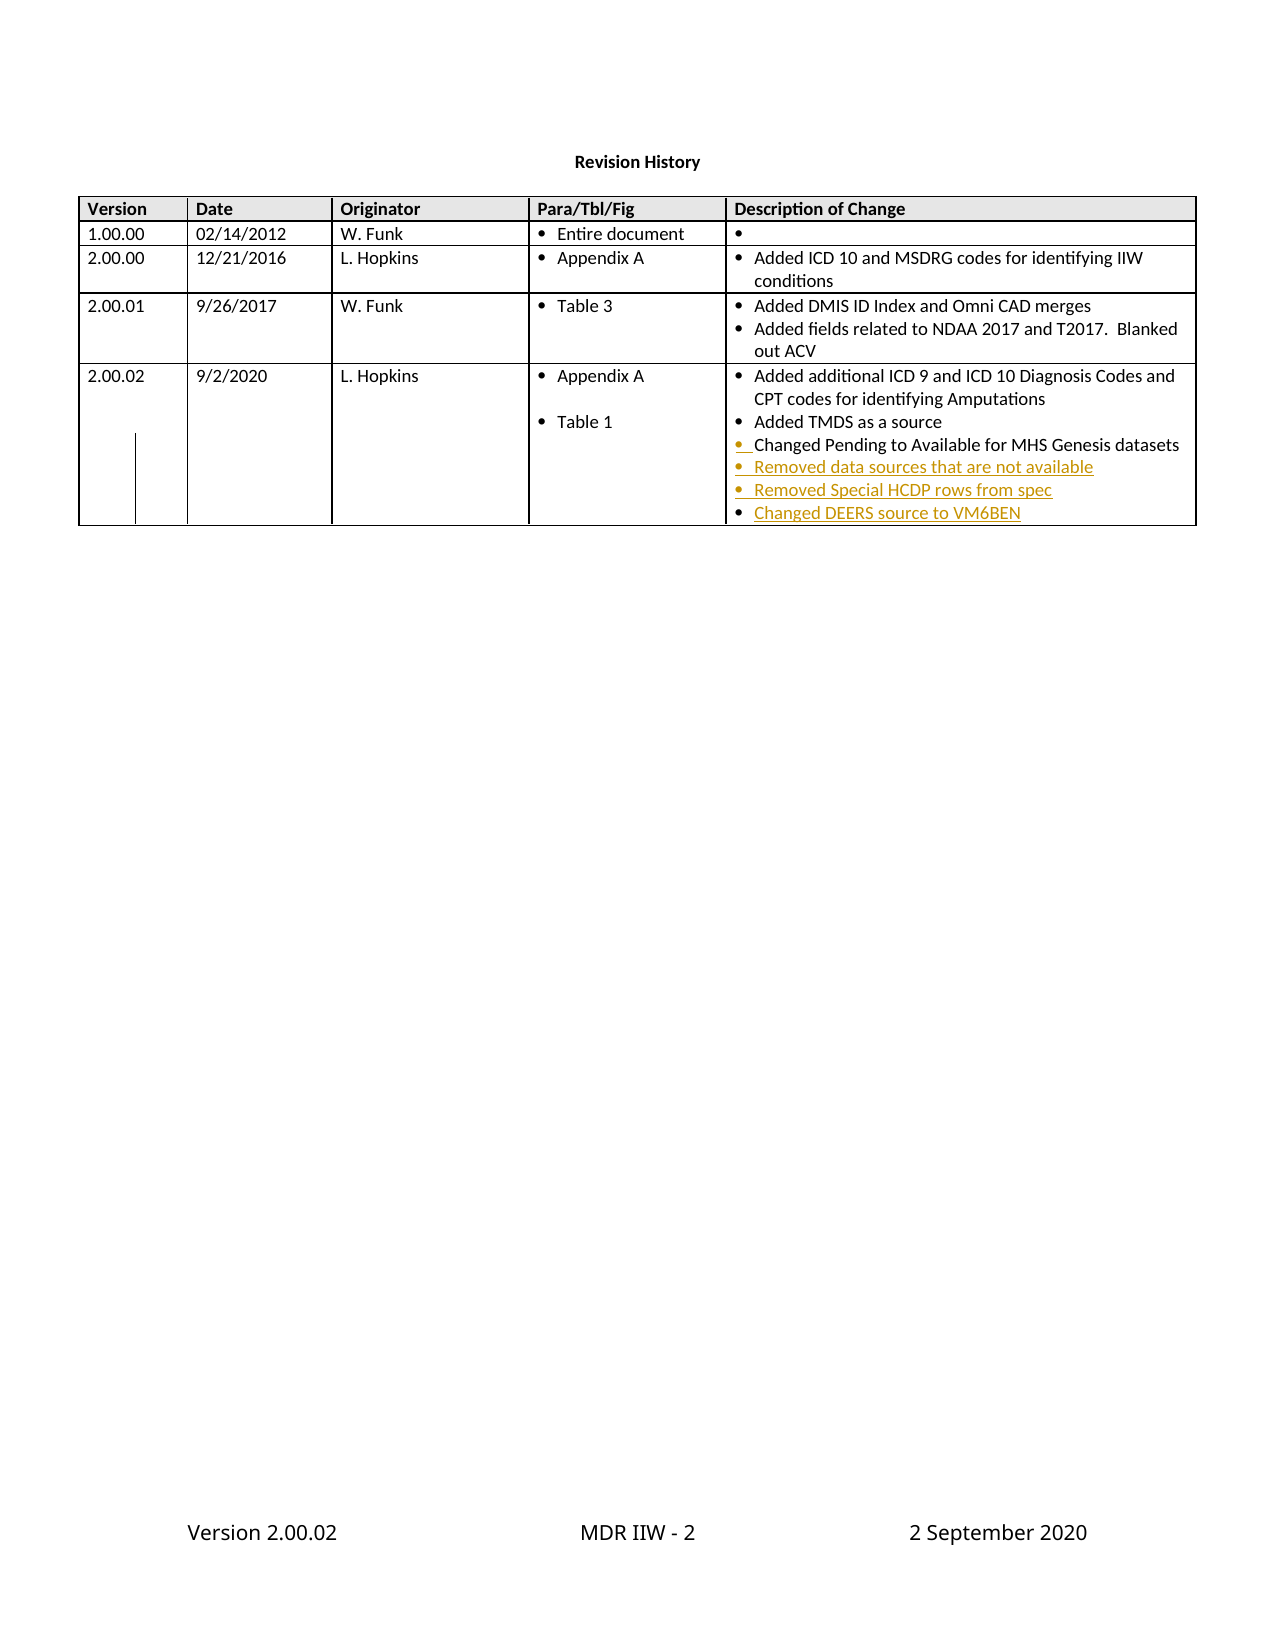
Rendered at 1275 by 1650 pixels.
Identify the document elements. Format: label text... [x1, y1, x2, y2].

table_header Para/Tbl/Fig [530, 197, 726, 220]
text Revision History [150, 150, 1125, 173]
table_cell 1.00.00 [80, 222, 187, 245]
table_cell 2.00.00 [80, 246, 187, 292]
table_cell 2.00.02 [80, 364, 187, 524]
table_cell [727, 222, 1195, 245]
table_cell W. Funk [333, 222, 528, 245]
table_cell Appendix A [530, 246, 725, 292]
table_cell Table 3 [530, 294, 725, 362]
table_cell L. Hopkins [333, 364, 528, 524]
table_cell Added additional ICD 9 and ICD 10 Diagnosis Codes and CPT codes for identifying Amputations Added TMDS as a source Changed Pending to Available for MHS Genesis datasets [727, 364, 1195, 524]
table_cell L. Hopkins [333, 246, 528, 292]
table_cell 9/26/2017 [188, 294, 331, 362]
table_header Originator [333, 197, 529, 220]
table_header Version [80, 197, 187, 220]
table_cell W. Funk [333, 294, 528, 362]
table_cell 9/2/2020 [188, 364, 331, 524]
table_header Date [188, 197, 332, 220]
table_cell 02/14/2012 [188, 222, 331, 245]
table_cell 12/21/2016 [188, 246, 331, 292]
table_cell Appendix A Table 1 [530, 364, 725, 524]
table_cell Added DMIS ID Index and Omni CAD merges Added fields related to NDAA 2017 and T2017. Blanked out ACV [727, 294, 1195, 362]
table_cell Entire document [530, 222, 725, 245]
table_header Description of Change [727, 197, 1195, 220]
table_cell 2.00.01 [80, 294, 187, 362]
table_cell Added ICD 10 and MSDRG codes for identifying IIW conditions [727, 246, 1195, 292]
